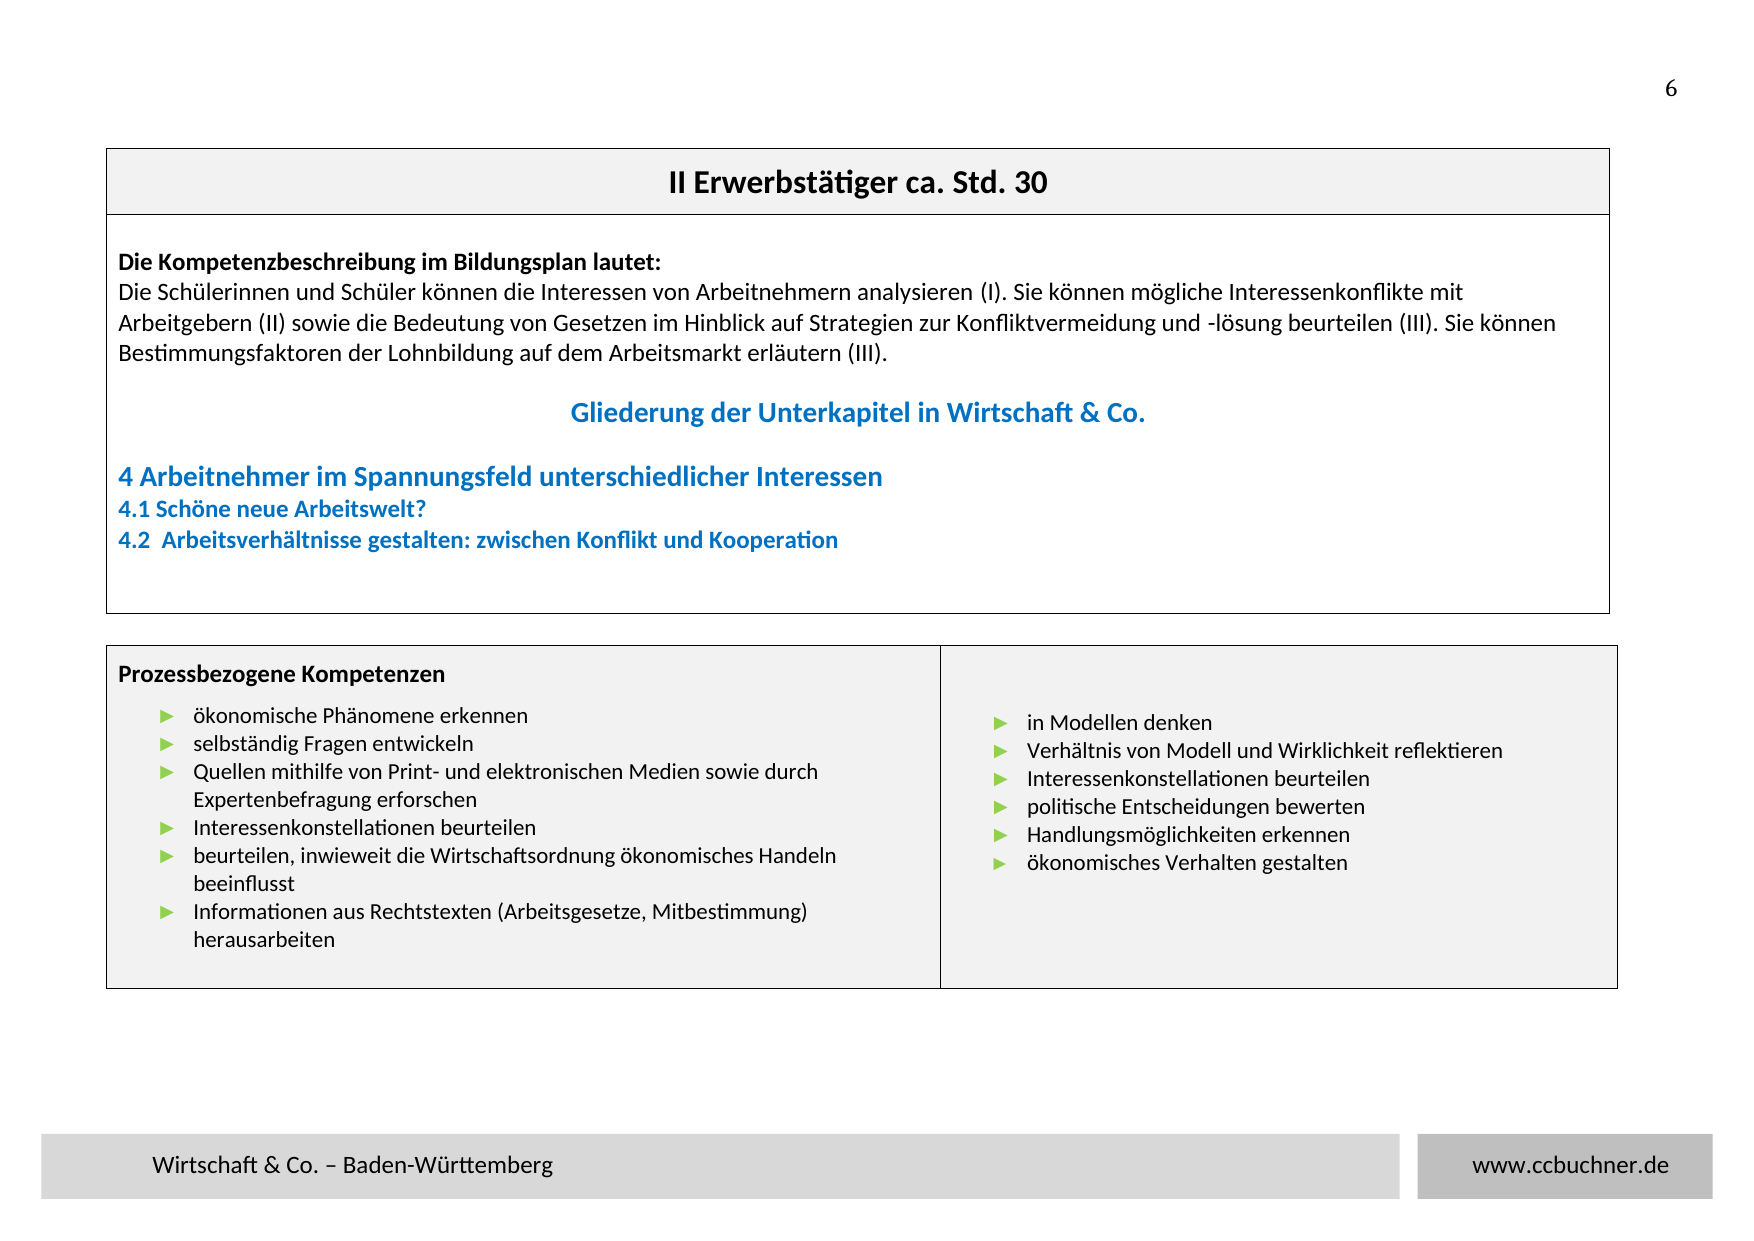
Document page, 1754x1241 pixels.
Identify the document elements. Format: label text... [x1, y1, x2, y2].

table_header Prozessbezogene Kompetenzen ökonomische Phänomene erkennen selbständig Fragen entwickeln Quellen mithilfe von Print- und elektronischen Medien sowie durch Expertenbefragung erforschen Interessenkonstellationen beurteilen beurteilen, inwieweit die Wirtschaftsordnung ökonomisches Handeln beeinflusst Informationen aus Rechtstexten (Arbeitsgesetze, Mitbestimmung) herausarbeiten [107, 646, 940, 988]
table_cell Die Kompetenzbeschreibung im Bildungsplan lautet: Die Schülerinnen und Schüler können die Interessen von Arbeitnehmern analysieren (I). Sie können mögliche Interessenkonflikte mit Arbeitgebern (II) sowie die Bedeutung von Gesetzen im Hinblick auf Strategien zur Konfliktvermeidung und -lösung beurteilen (III). Sie können Bestimmungsfaktoren der Lohnbildung auf dem Arbeitsmarkt erläutern (III). Gliederung der Unterkapitel in Wirtschaft & Co. 4 Arbeitnehmer im Spannungsfeld unterschiedlicher Interessen 4.1 Schöne neue Arbeitswelt? 4.2 Arbeitsverhältnisse gestalten: zwischen Konflikt und Kooperation [107, 215, 1609, 613]
table_header II Erwerbstätiger ca. Std. 30 [107, 149, 1609, 214]
table_header in Modellen denken Verhältnis von Modell und Wirklichkeit reflektieren Interessenkonstellationen beurteilen politische Entscheidungen bewerten Handlungsmöglichkeiten erkennen ökonomisches Verhalten gestalten [941, 646, 1617, 988]
